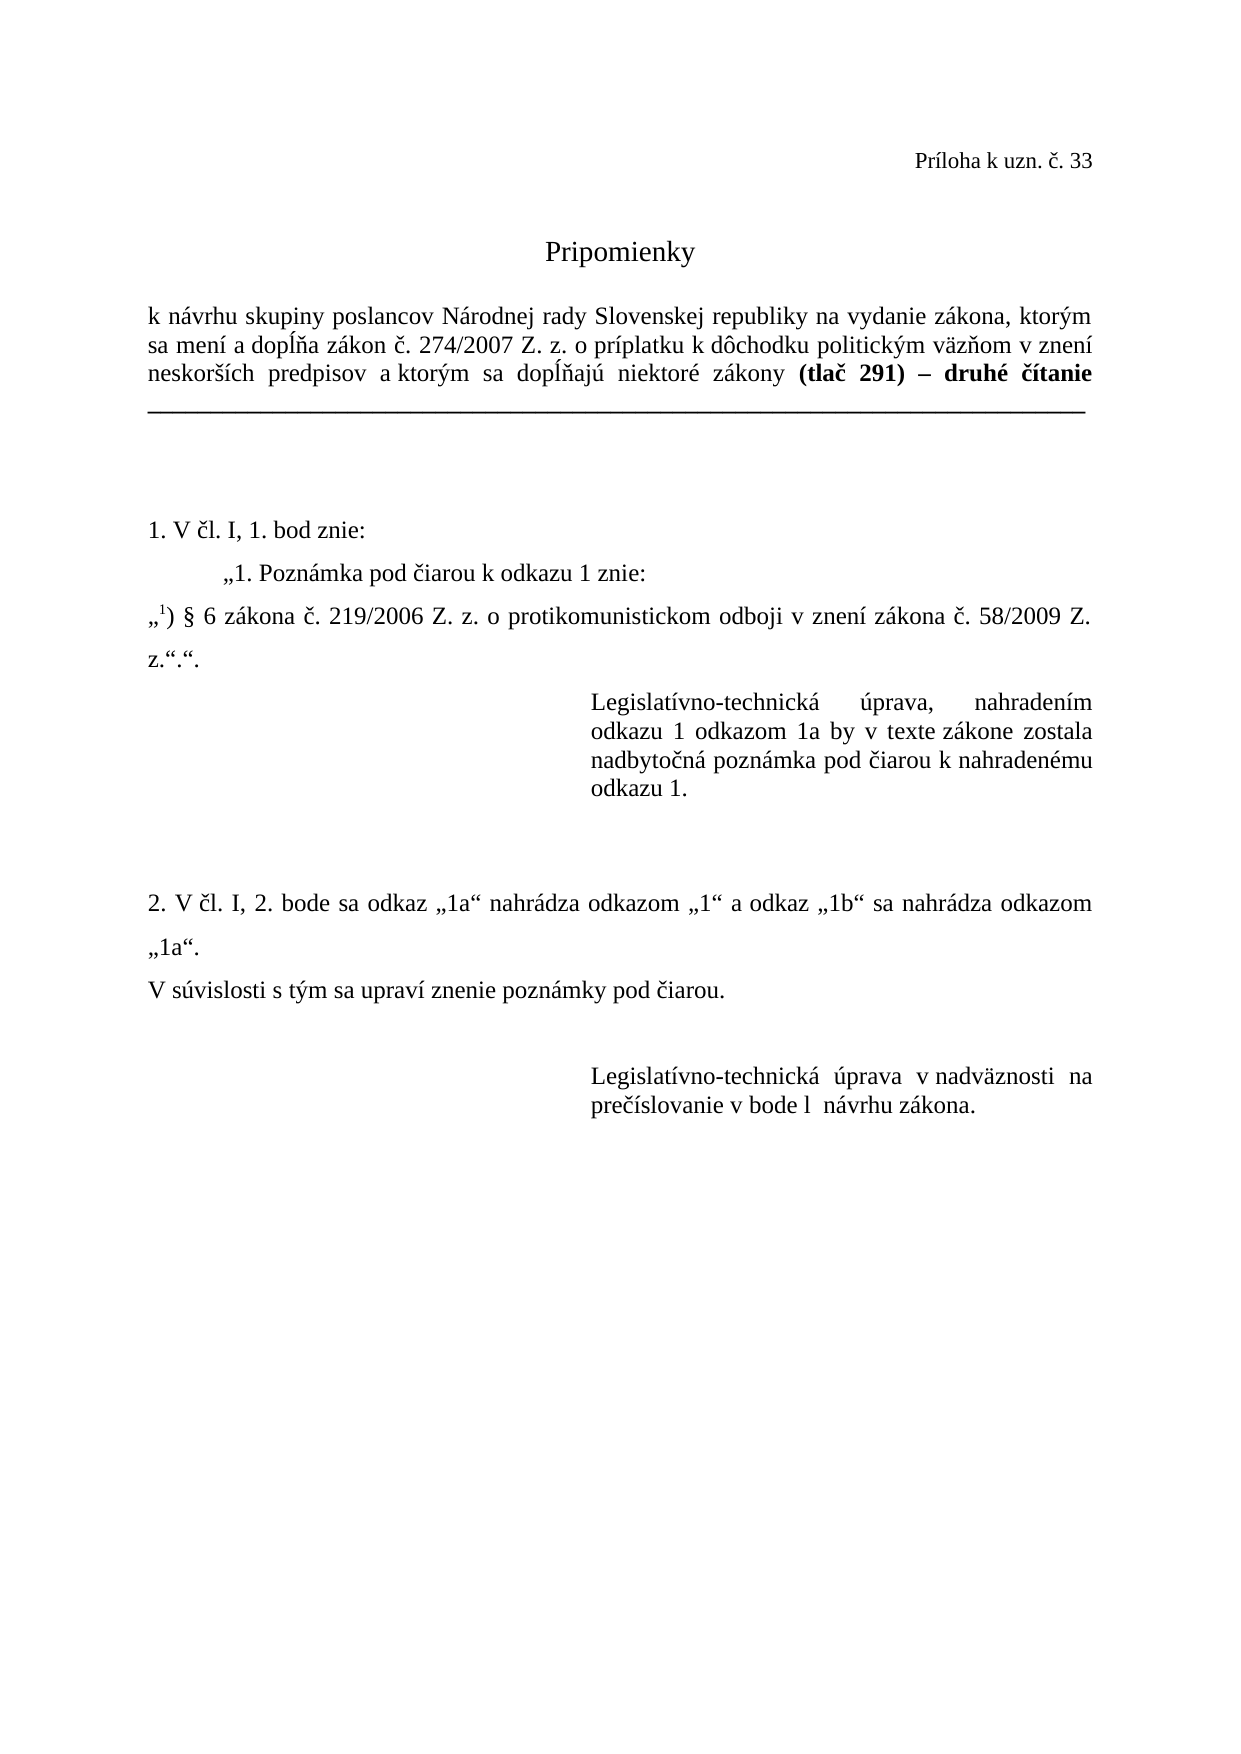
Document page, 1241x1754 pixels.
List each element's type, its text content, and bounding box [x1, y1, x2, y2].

text Legislatívno-technická úprava, nahradením odkazu 1 odkazom 1a by v texte zákone zostala nadbytočná poznámka pod čiarou k nahradenému odkazu 1. [591, 687, 1093, 802]
text Príloha k uzn. č. 33 [148, 148, 1093, 174]
text V súvislosti s tým sa upraví znenie poznámky pod čiarou. [148, 975, 1093, 1003]
text k návrhu skupiny poslancov Národnej rady Slovenskej republiky na vydanie zákona, ktorým sa mení a dopĺňa zákon č. 274/2007 Z. z. o príplatku k dôchodku politickým väzňom v znení neskorších predpisov a ktorým sa dopĺňajú niektoré zákony (tlač 291) – druhé čítanie ___________________________________________________________________________ [148, 301, 1093, 416]
text „1) § 6 zákona č. 219/2006 Z. z. o protikomunistickom odboji v znení zákona č. 58/2009 Z. z.“.“. [148, 601, 1093, 673]
text Pripomienky [148, 234, 1093, 267]
text 2. V čl. I, 2. bode sa odkaz „1a“ nahrádza odkazom „1“ a odkaz „1b“ sa nahrádza odkazom „1a“. [148, 888, 1093, 960]
text Legislatívno-technická úprava v nadväznosti na prečíslovanie v bode l návrhu zákona. [591, 1061, 1093, 1118]
text 1. V čl. I, 1. bod znie: [148, 515, 1093, 543]
text „1. Poznámka pod čiarou k odkazu 1 znie: [223, 558, 1093, 587]
